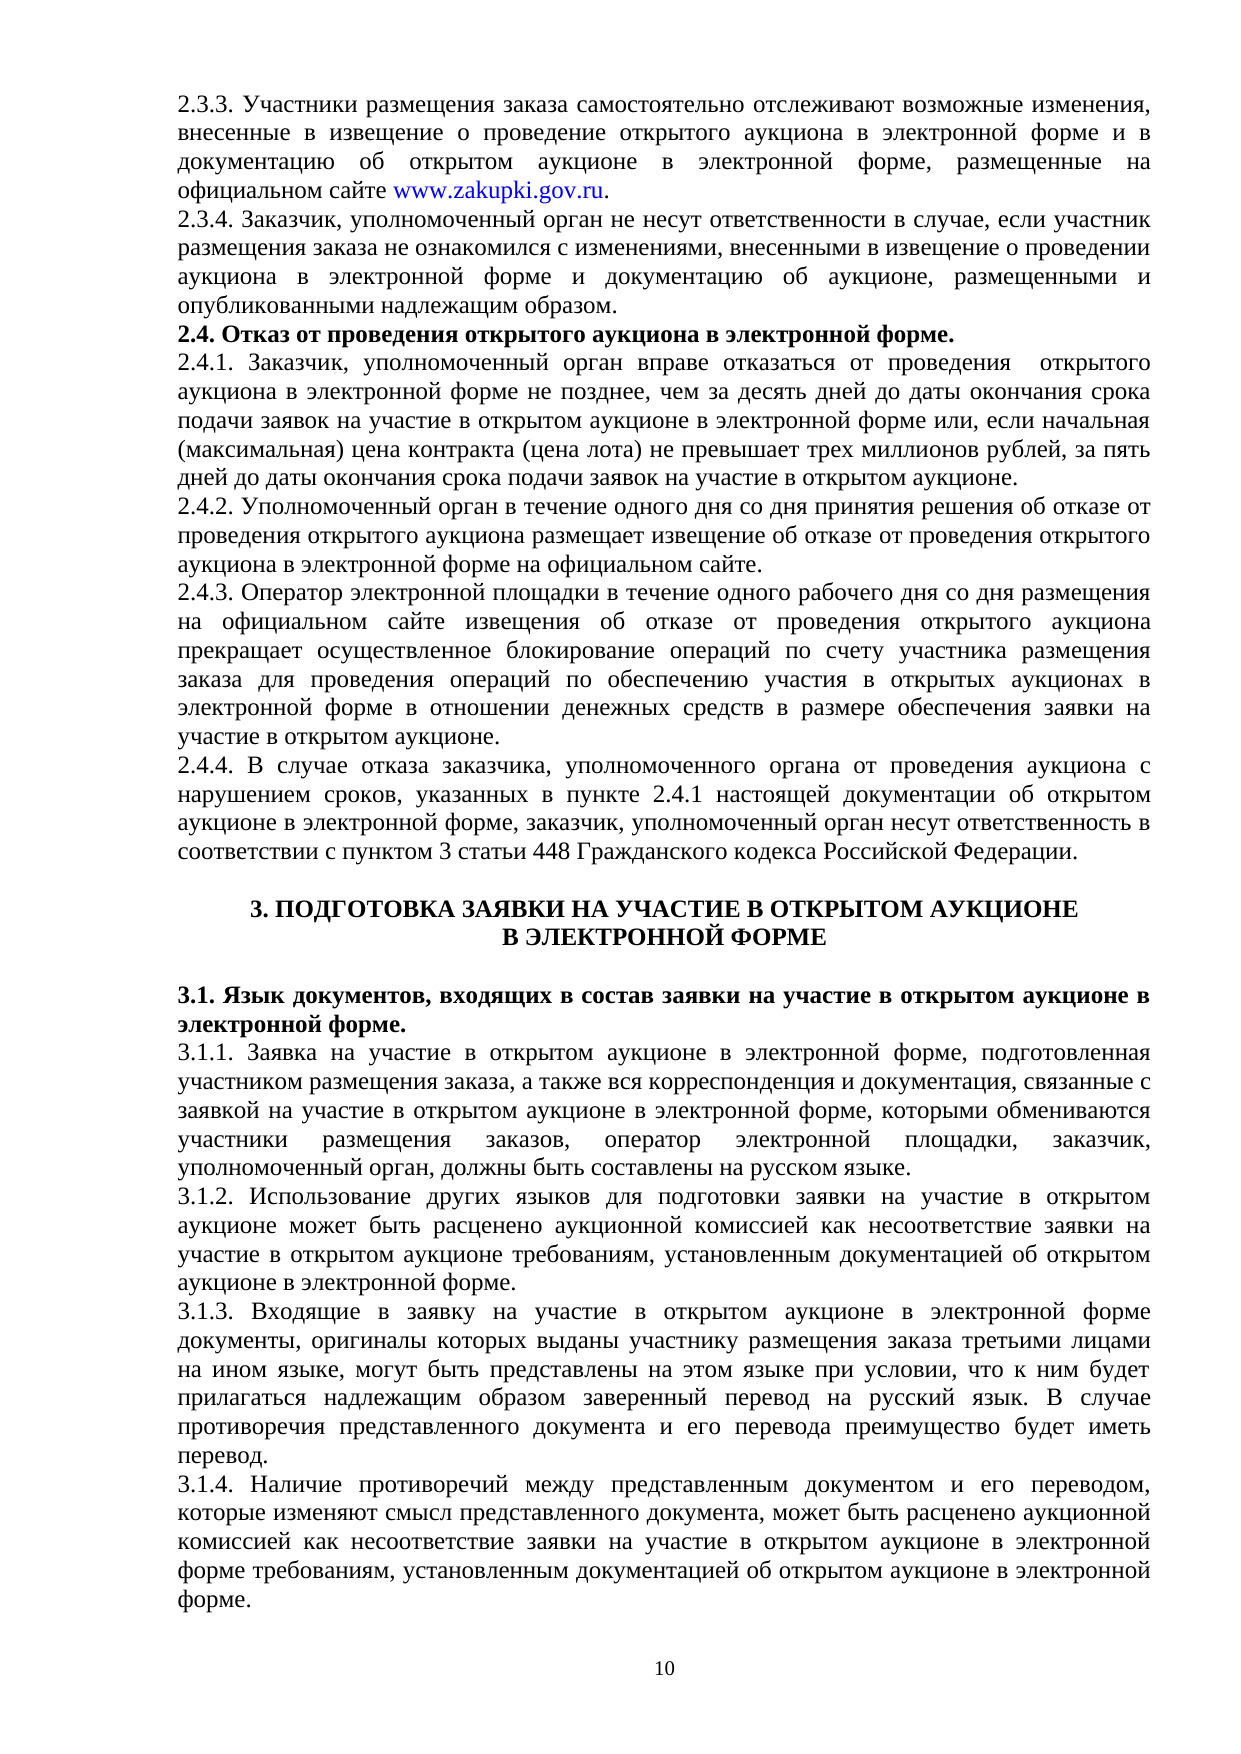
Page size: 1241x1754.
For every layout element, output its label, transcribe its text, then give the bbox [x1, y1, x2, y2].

text 2.3.4. Заказчик, уполномоченный орган не несут ответственности в случае, если участник размещения заказа не ознакомился с изменениями, внесенными в извещение о проведении аукциона в электронной форме и документацию об аукционе, размещенными и опубликованными надлежащим образом. [177, 204, 1152, 319]
text В ЭЛЕКТРОННОЙ ФОРМЕ [177, 922, 1152, 951]
text 2.3.3. Участники размещения заказа самостоятельно отслеживают возможные изменения, внесенные в извещение о проведение открытого аукциона в электронной форме и в документацию об открытом аукционе в электронной форме, размещенные на официальном сайте www.zakupki.gov.ru. [177, 89, 1152, 204]
text 2.4. Отказ от проведения открытого аукциона в электронной форме. [177, 319, 1152, 347]
text 2.4.1. Заказчик, уполномоченный орган вправе отказаться от проведения открытого аукциона в электронной форме не позднее, чем за десять дней до даты окончания срока подачи заявок на участие в открытом аукционе в электронной форме или, если начальная (максимальная) цена контракта (цена лота) не превышает трех миллионов рублей, за пять дней до даты окончания срока подачи заявок на участие в открытом аукционе. [177, 347, 1152, 491]
text 3.1.3. Входящие в заявку на участие в открытом аукционе в электронной форме документы, оригиналы которых выданы участнику размещения заказа третьими лицами на ином языке, могут быть представлены на этом языке при условии, что к ним будет прилагаться надлежащим образом заверенный перевод на русский язык. В случае противоречия представленного документа и его перевода преимущество будет иметь перевод. [177, 1296, 1152, 1469]
text 3.1.1. Заявка на участие в открытом аукционе в электронной форме, подготовленная участником размещения заказа, а также вся корреспонденция и документация, связанные с заявкой на участие в открытом аукционе в электронной форме, которыми обмениваются участники размещения заказов, оператор электронной площадки, заказчик, уполномоченный орган, должны быть составлены на русском языке. [177, 1037, 1152, 1181]
text 2.4.4. В случае отказа заказчика, уполномоченного органа от проведения аукциона с нарушением сроков, указанных в пункте 2.4.1 настоящей документации об открытом аукционе в электронной форме, заказчик, уполномоченный орган несут ответственность в соответствии с пунктом 3 статьи 448 Гражданского кодекса Российской Федерации. [177, 750, 1152, 865]
text 3.1.2. Использование других языков для подготовки заявки на участие в открытом аукционе может быть расценено аукционной комиссией как несоответствие заявки на участие в открытом аукционе требованиям, установленным документацией об открытом аукционе в электронной форме. [177, 1181, 1152, 1296]
text 3.1. Язык документов, входящих в состав заявки на участие в открытом аукционе в электронной форме. [177, 980, 1152, 1037]
text 3.1.4. Наличие противоречий между представленным документом и его переводом, которые изменяют смысл представленного документа, может быть расценено аукционной комиссией как несоответствие заявки на участие в открытом аукционе в электронной форме требованиям, установленным документацией об открытом аукционе в электронной форме. [177, 1469, 1152, 1612]
text 2.4.2. Уполномоченный орган в течение одного дня со дня принятия решения об отказе от проведения открытого аукциона размещает извещение об отказе от проведения открытого аукциона в электронной форме на официальном сайте. [177, 491, 1152, 577]
text 2.4.3. Оператор электронной площадки в течение одного рабочего дня со дня размещения на официальном сайте извещения об отказе от проведения открытого аукциона прекращает осуществленное блокирование операций по счету участника размещения заказа для проведения операций по обеспечению участия в открытых аукционах в электронной форме в отношении денежных средств в размере обеспечения заявки на участие в открытом аукционе. [177, 577, 1152, 750]
text 3. ПОДГОТОВКА ЗАЯВКИ НА УЧАСТИЕ В ОТКРЫТОМ АУКЦИОНЕ [177, 894, 1152, 922]
